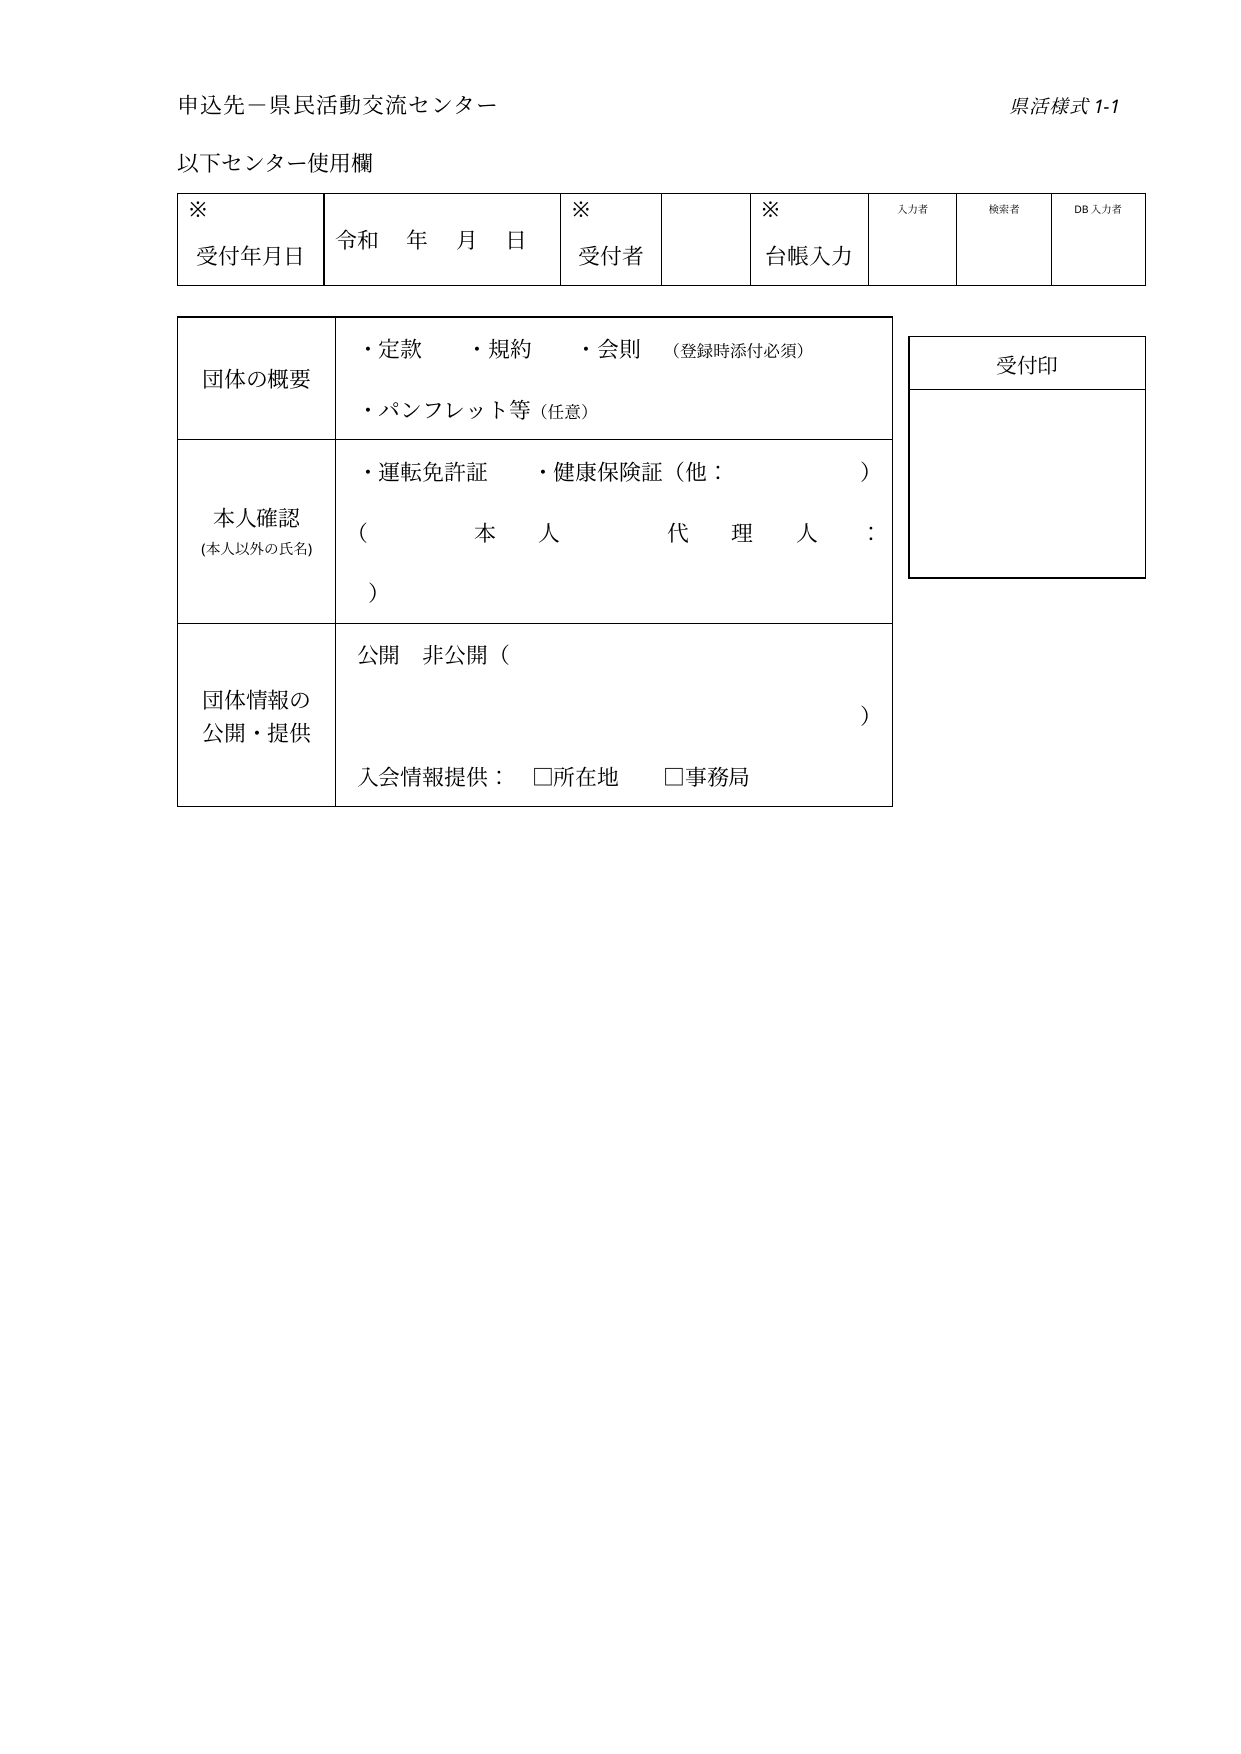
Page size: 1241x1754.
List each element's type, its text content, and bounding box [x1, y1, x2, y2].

table_header ※ 台帳入力 [751, 194, 868, 285]
table_cell 団体情報の 公開・提供 [178, 624, 335, 806]
table_cell 公開 非公開（ ） 入会情報提供： □所在地 □事務局 [336, 624, 892, 806]
table_cell ・運転免許証 ・健康保険証（他： ） （ 本人 代理人： ） [336, 440, 892, 623]
table_header ・定款 ・規約 ・会則 （登録時添付必須） ・パンフレット等（任意） [336, 318, 892, 439]
table_header 検索者 [957, 194, 1051, 285]
table_header 入力者 [869, 194, 956, 285]
table_header [662, 194, 750, 285]
table_cell 本人確認 (本人以外の氏名) [178, 440, 335, 623]
table_header ※ 受付者 [561, 194, 661, 285]
table_header 令和 年 月 日 [325, 194, 560, 285]
table_header 団体の概要 [178, 318, 335, 439]
table_header DB入力者 [1052, 194, 1145, 285]
text 以下センター使用欄 [177, 132, 1122, 193]
table_header ※ 受付年月日 [178, 194, 323, 285]
